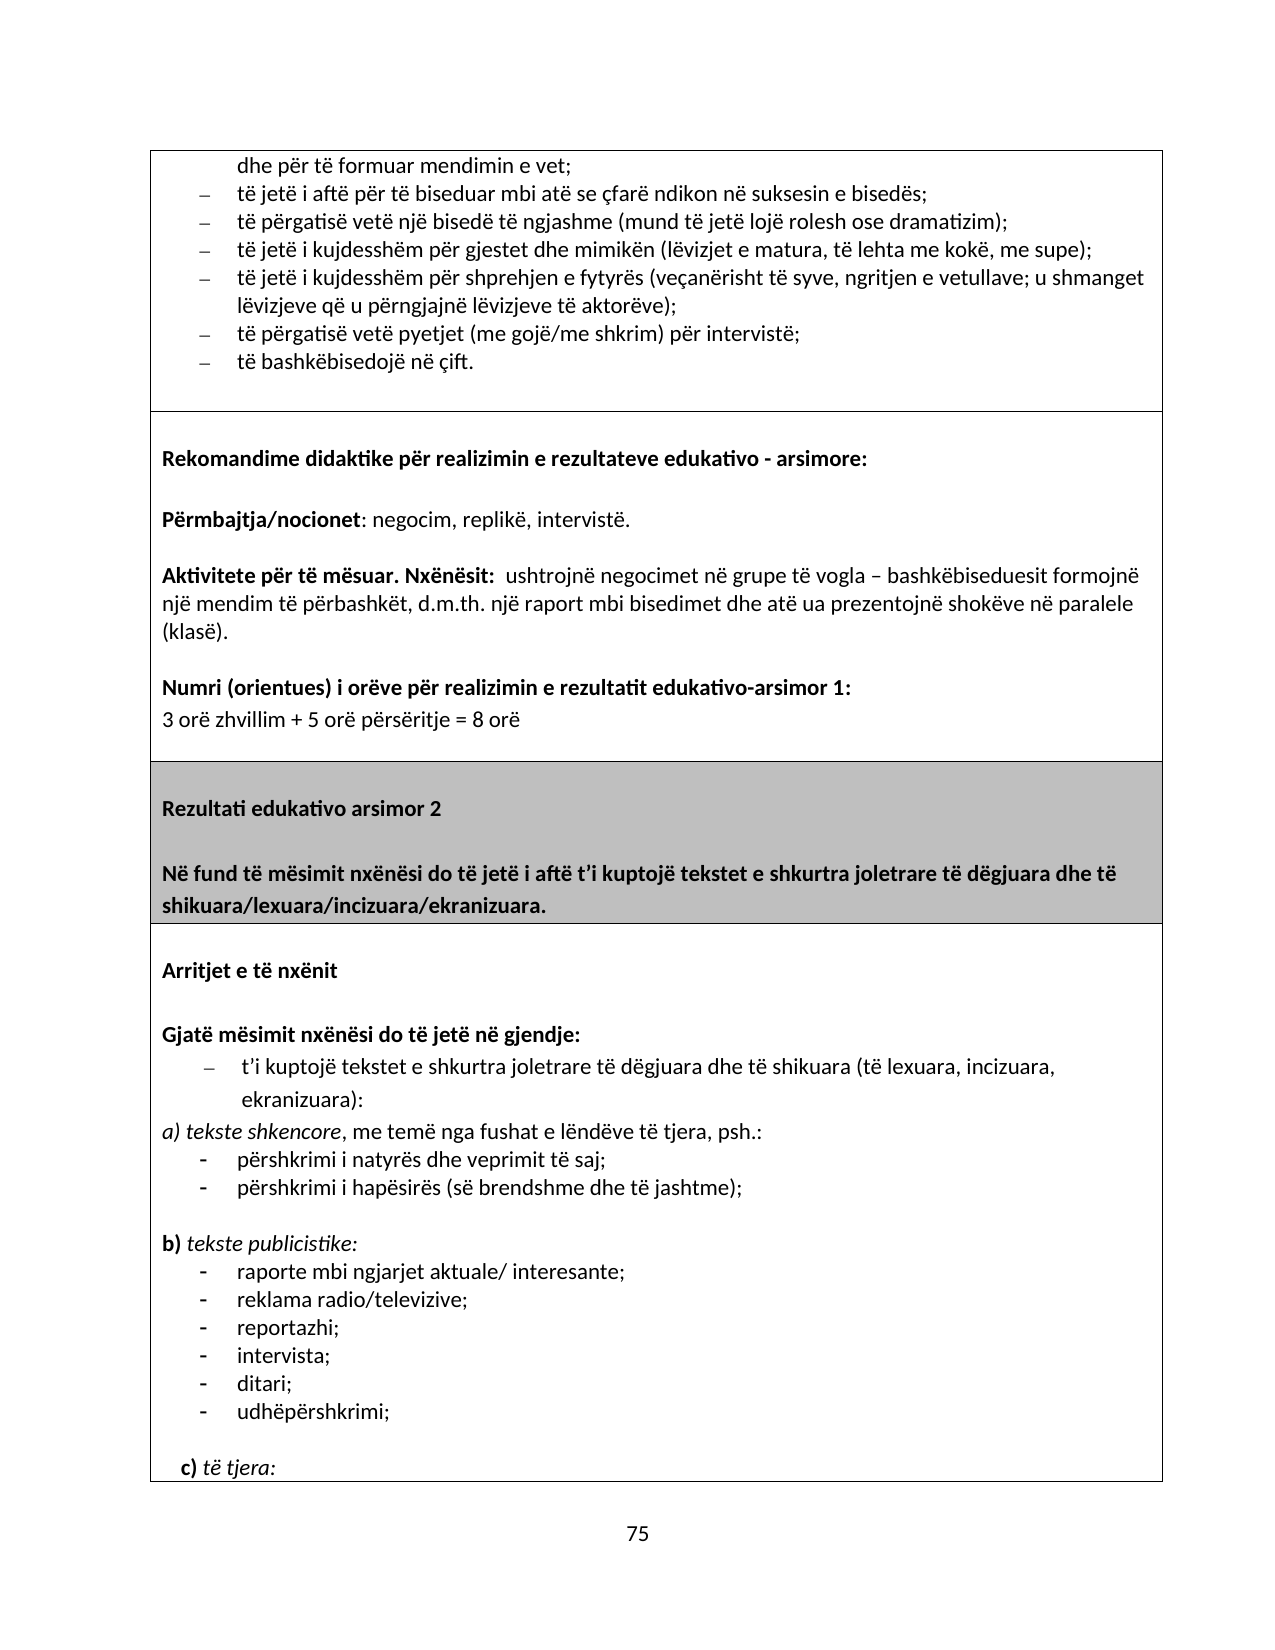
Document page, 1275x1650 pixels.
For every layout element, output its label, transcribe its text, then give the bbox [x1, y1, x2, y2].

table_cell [151, 151, 1162, 411]
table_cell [151, 924, 1162, 1481]
table_cell Rekomandime didaktike për realizimin e rezultateve edukativo - arsimore: Përmbajtja/nocionet: negocim, replikë, intervistë. Aktivitete për të mësuar. Nxënësit: ushtrojnë negocimet në grupe të vogla – bashkëbiseduesit formojnë një mendim të përbashkët, d.m.th. një raport mbi bisedimet dhe atë ua prezentojnë shokëve në paralele (klasë). Numri (orientues) i orëve për realizimin e rezultatit edukativo-arsimor 1: 3 orë zhvillim + 5 orë përsëritje = 8 orë [151, 412, 1162, 761]
table_cell Rezultati edukativo arsimor 2 Në fund të mësimit nxënësi do të jetë i aftë t’i kuptojë tekstet e shkurtra joletrare të dëgjuara dhe të shikuara/lexuara/incizuara/ekranizuara. [151, 762, 1162, 923]
